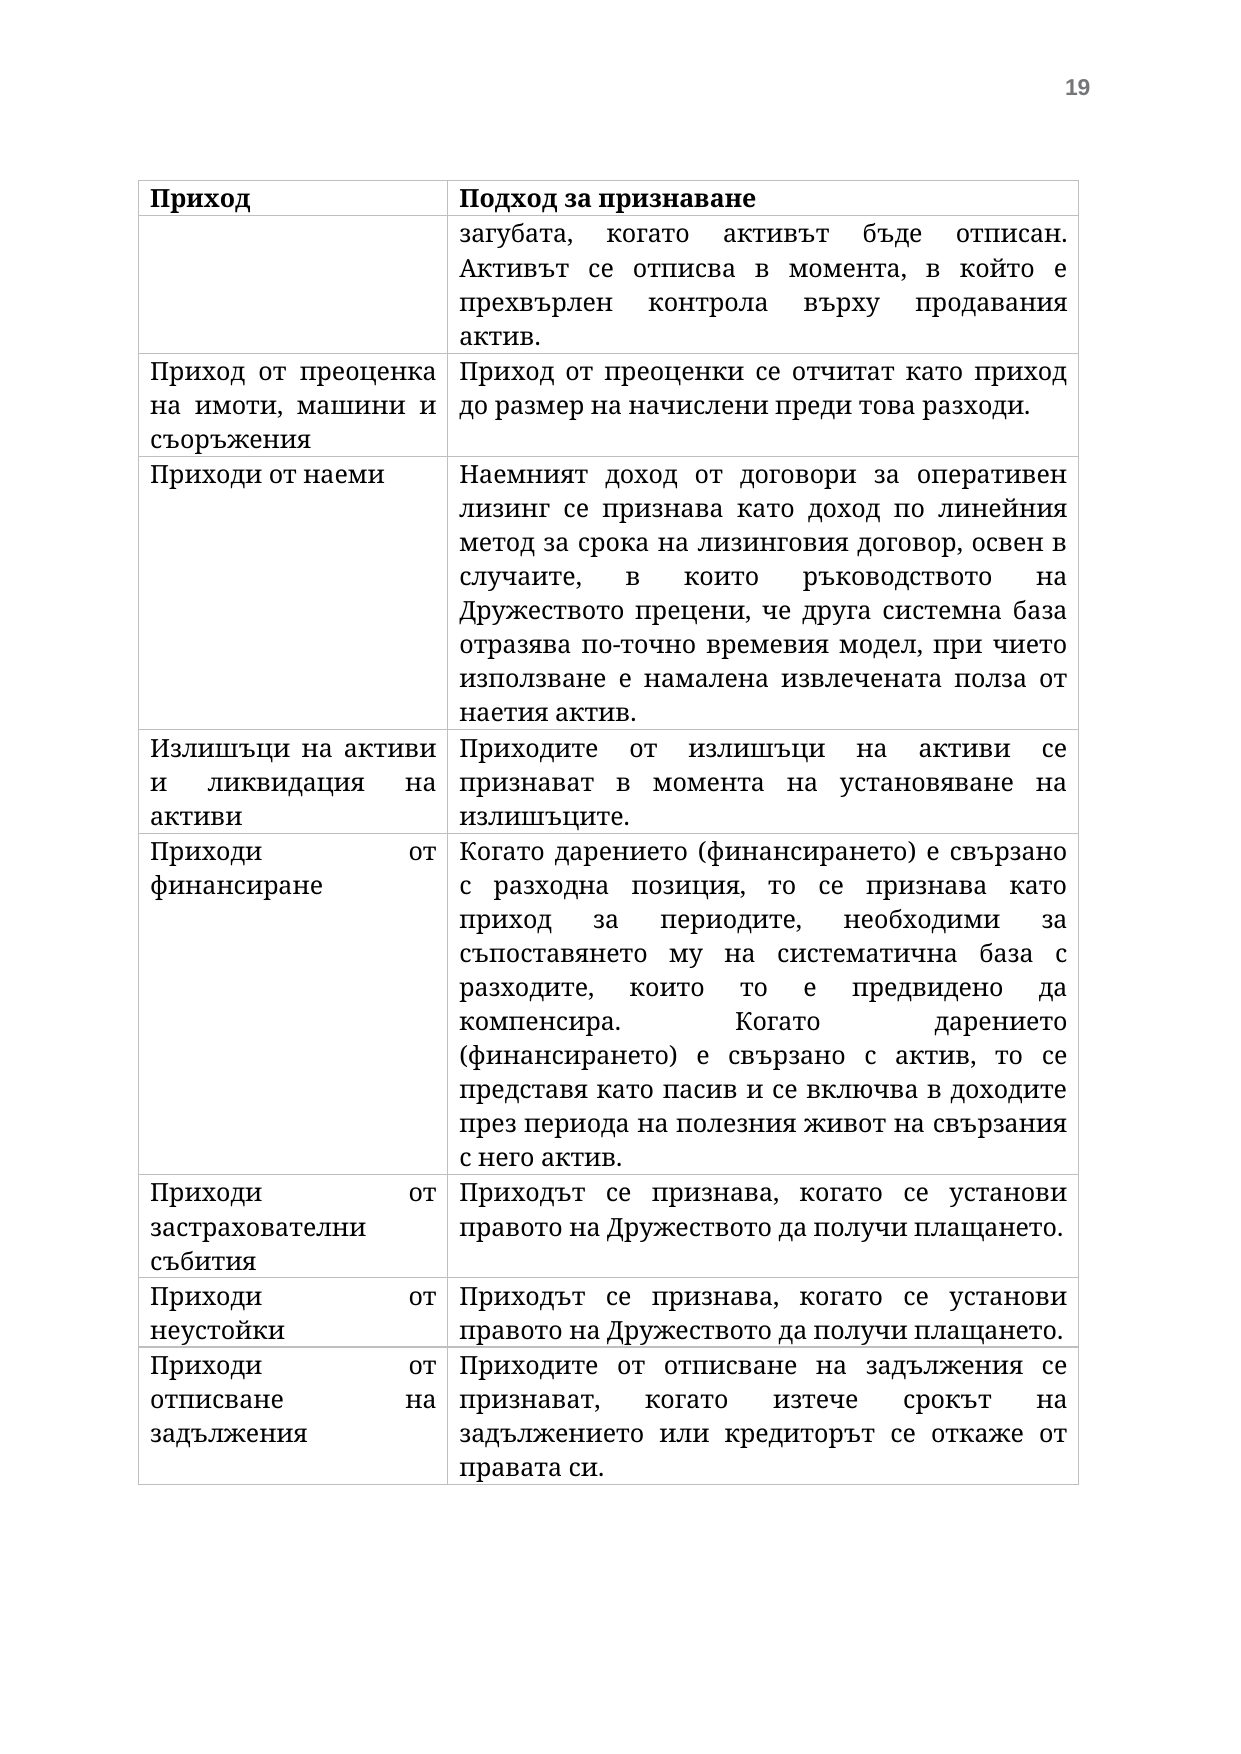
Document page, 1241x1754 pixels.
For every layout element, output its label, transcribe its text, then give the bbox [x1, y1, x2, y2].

table_cell Приходът се признава, когато се установи правото на Дружеството да получи плащането. [448, 1175, 1078, 1277]
table_cell Приходите от отписване на задължения се признават, когато изтече срокът на задължението или кредиторът се откаже от правата си. [448, 1348, 1078, 1484]
table_cell Когато дарението (финансирането) е свързано с разходна позиция, то се признава като приход за периодите, необходими за съпоставянето му на систематична база с разходите, които то е предвидено да компенсира. Когато дарението (финансирането) е свързано с актив, то се представя като пасив и се включва в доходите през периода на полезния живот на свързания с него актив. [448, 834, 1078, 1174]
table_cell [448, 216, 1078, 352]
table_cell Приходи от застрахователни събития [139, 1175, 447, 1277]
table_cell Приходът се признава, когато се установи правото на Дружеството да получи плащането. [448, 1278, 1078, 1346]
table_cell Приход от преоценка на имоти, машини и съоръжения [139, 354, 447, 456]
table_header Подход за признаване [448, 181, 1078, 215]
table_header Приход [139, 181, 447, 215]
table_cell Излишъци на активи и ликвидация на активи [139, 730, 447, 832]
table_cell Приходи от финансиране [139, 834, 447, 1174]
table_cell Приходи от неустойки [139, 1278, 447, 1346]
table_cell Приход от преоценки се отчитат като приход до размер на начислени преди това разходи. [448, 354, 1078, 456]
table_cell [139, 216, 447, 352]
table_cell Приходите от излишъци на активи се признават в момента на установяване на излишъците. [448, 730, 1078, 832]
table_cell Приходи от наеми [139, 457, 447, 729]
table_cell Приходи от отписване на задължения [139, 1348, 447, 1484]
table_cell Наемният доход от договори за оперативен лизинг се признава като доход по линейния метод за срока на лизинговия договор, освен в случаите, в които ръководството на Дружеството прецени, че друга системна база отразява по-точно времевия модел, при чието използване е намалена извлечената полза от наетия актив. [448, 457, 1078, 729]
